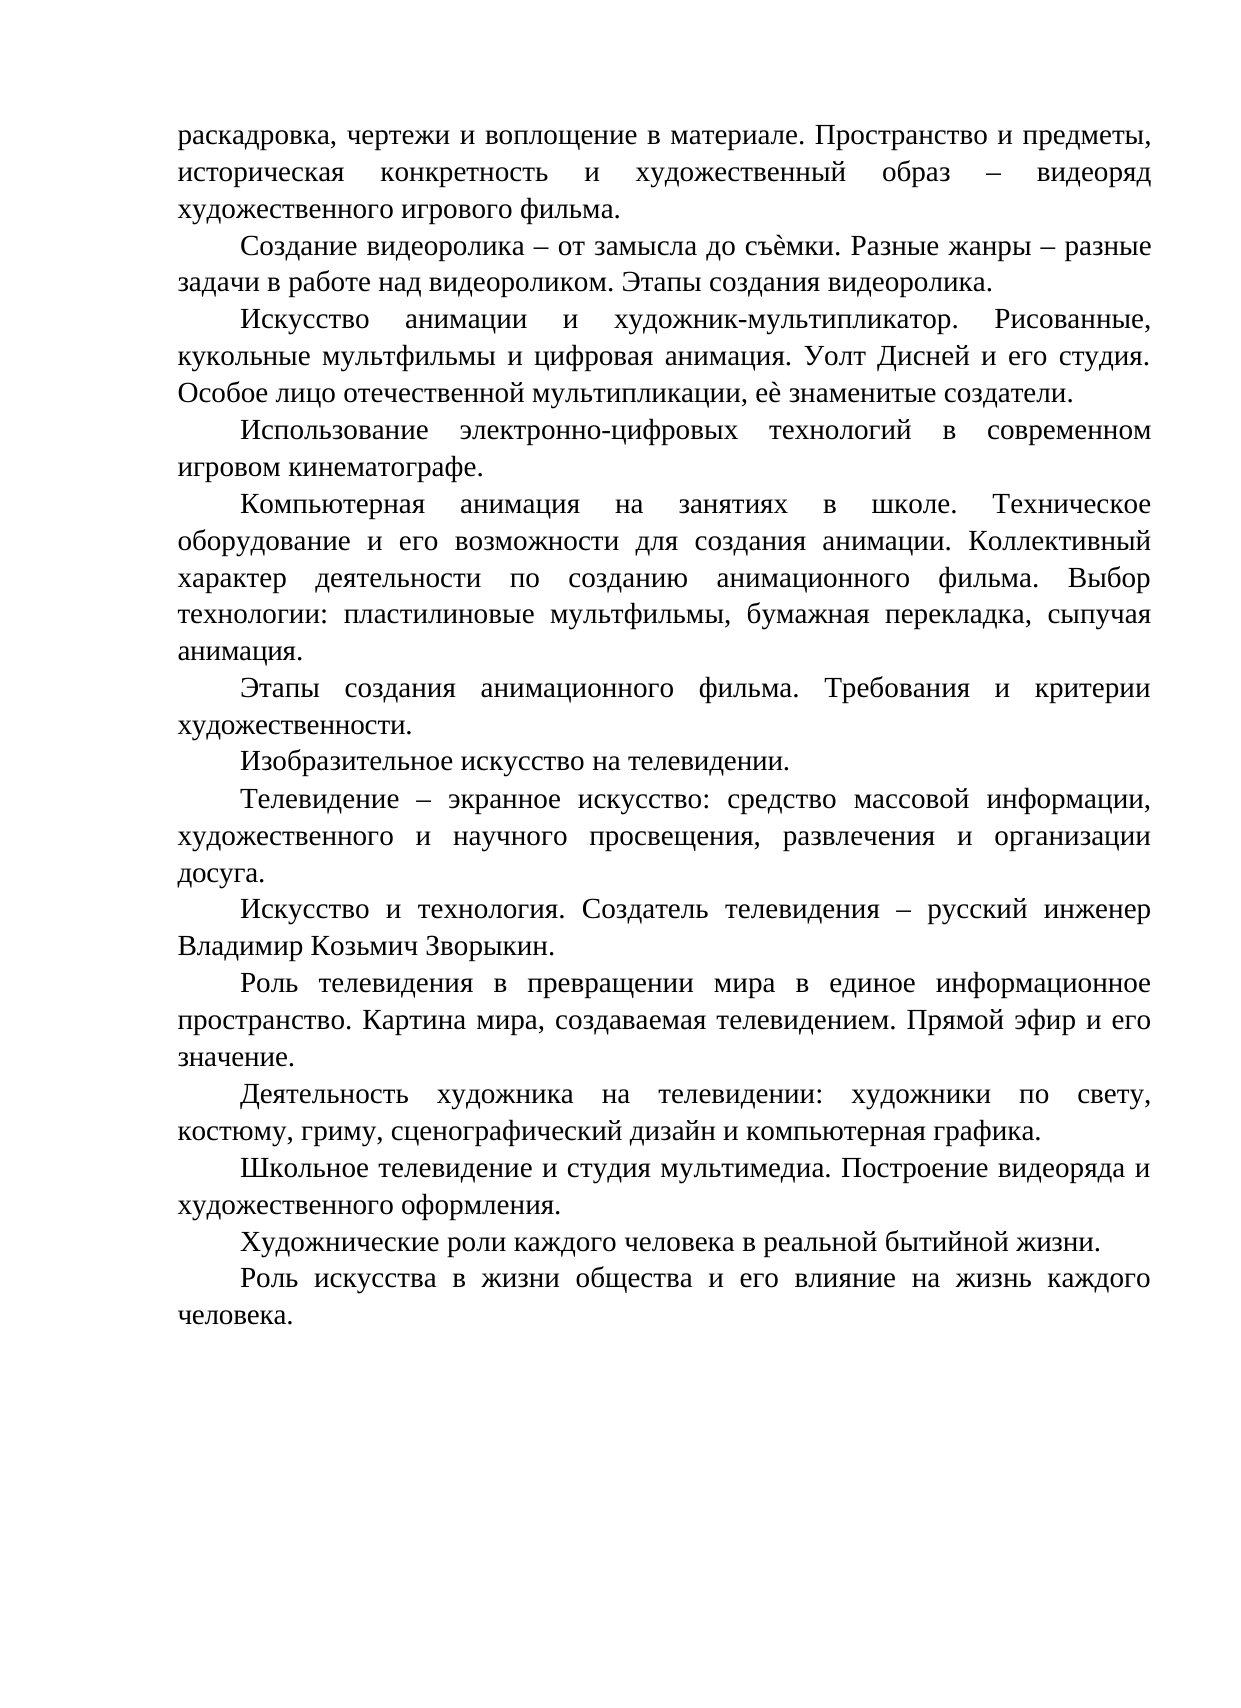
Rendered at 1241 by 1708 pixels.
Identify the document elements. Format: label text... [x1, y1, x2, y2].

text Школьное телевидение и студия мультимедиа. Построение видеоряда и художественного оформления. [177, 1150, 1151, 1220]
text Роль искусства в жизни общества и его влияние на жизнь каждого человека. [177, 1260, 1152, 1331]
text Компьютерная анимация на занятиях в школе. Техническое оборудование и его возможности для создания анимации. Коллективный характер деятельности по созданию анимационного фильма. Выбор технологии: пластилиновые мультфильмы, бумажная перекладка, сыпучая анимация. [177, 486, 1152, 667]
text Художнические роли каждого человека в реальной бытийной жизни. [240, 1224, 1240, 1257]
text Деятельность художника на телевидении: художники по свету, костюму, гриму, сценографический дизайн и компьютерная графика. [177, 1076, 1151, 1147]
text раскадровка, чертежи и воплощение в материале. Пространство и предметы, историческая конкретность и художественный образ – видеоряд художественного игрового фильма. [177, 117, 1152, 224]
text Использование электронно-цифровых технологий в современном игровом кинематографе. [177, 412, 1152, 483]
text Этапы создания анимационного фильма. Требования и критерии художественности. [177, 670, 1151, 741]
text Создание видеоролика – от замысла до съѐмки. Разные жанры – разные задачи в работе над видеороликом. Этапы создания видеоролика. [177, 228, 1152, 298]
text Телевидение – экранное искусство: средство массовой информации, художественного и научного просвещения, развлечения и организации досуга. [177, 781, 1152, 888]
text Искусство анимации и художник-мультипликатор. Рисованные, кукольные мультфильмы и цифровая анимация. Уолт Дисней и его студия. Особое лицо отечественной мультипликации, еѐ знаменитые создатели. [177, 301, 1152, 409]
text Изобразительное искусство на телевидении. [240, 744, 1240, 778]
text Роль телевидения в превращении мира в единое информационное пространство. Картина мира, создаваемая телевидением. Прямой эфир и его значение. [177, 966, 1152, 1073]
text Искусство и технология. Создатель телевидения – русский инженер Владимир Козьмич Зворыкин. [177, 892, 1152, 962]
